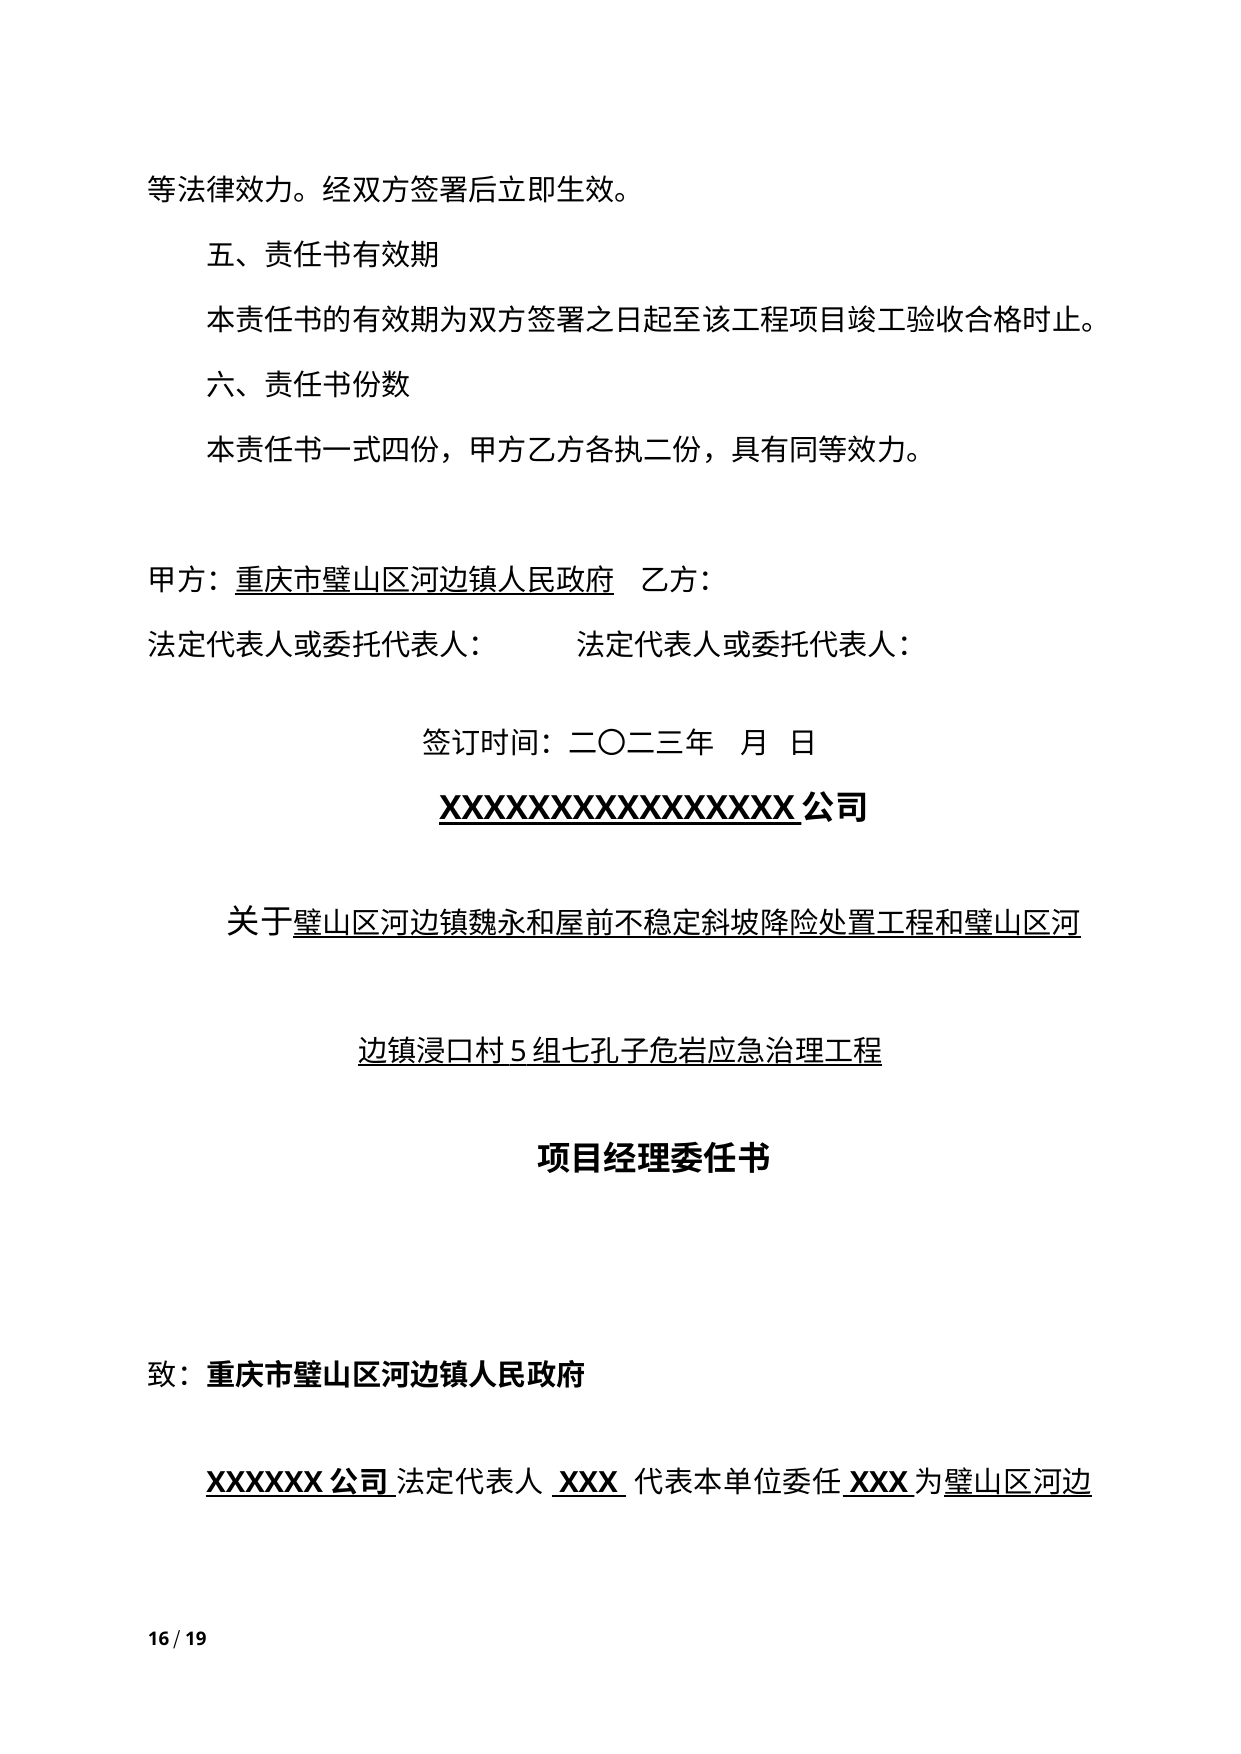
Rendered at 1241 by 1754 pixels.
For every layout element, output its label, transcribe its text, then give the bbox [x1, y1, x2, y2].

text 签订时间：二〇二三年 月 日 [148, 708, 1093, 773]
text 甲方：重庆市璧山区河边镇人民政府 乙方： [148, 545, 1093, 610]
text 关于璧山区河边镇魏永和屋前不稳定斜坡降险处置工程和璧山区河边镇浸口村5组七孔子危岩应急治理工程 [148, 886, 1093, 1081]
text 六、责任书份数 [148, 350, 1093, 415]
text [148, 155, 1093, 220]
text XXXXXXXXXXXXXXXX公司 [148, 773, 1093, 838]
text 五、责任书有效期 [148, 220, 1093, 285]
text 法定代表人或委托代表人： 法定代表人或委托代表人： [148, 610, 1093, 675]
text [148, 1448, 1093, 1513]
text 本责任书的有效期为双方签署之日起至该工程项目竣工验收合格时止。 [148, 285, 1093, 350]
text 本责任书一式四份，甲方乙方各执二份，具有同等效力。 [148, 415, 1093, 480]
text 致：重庆市璧山区河边镇人民政府 [148, 1340, 1093, 1405]
text 项目经理委任书 [148, 1124, 1093, 1189]
